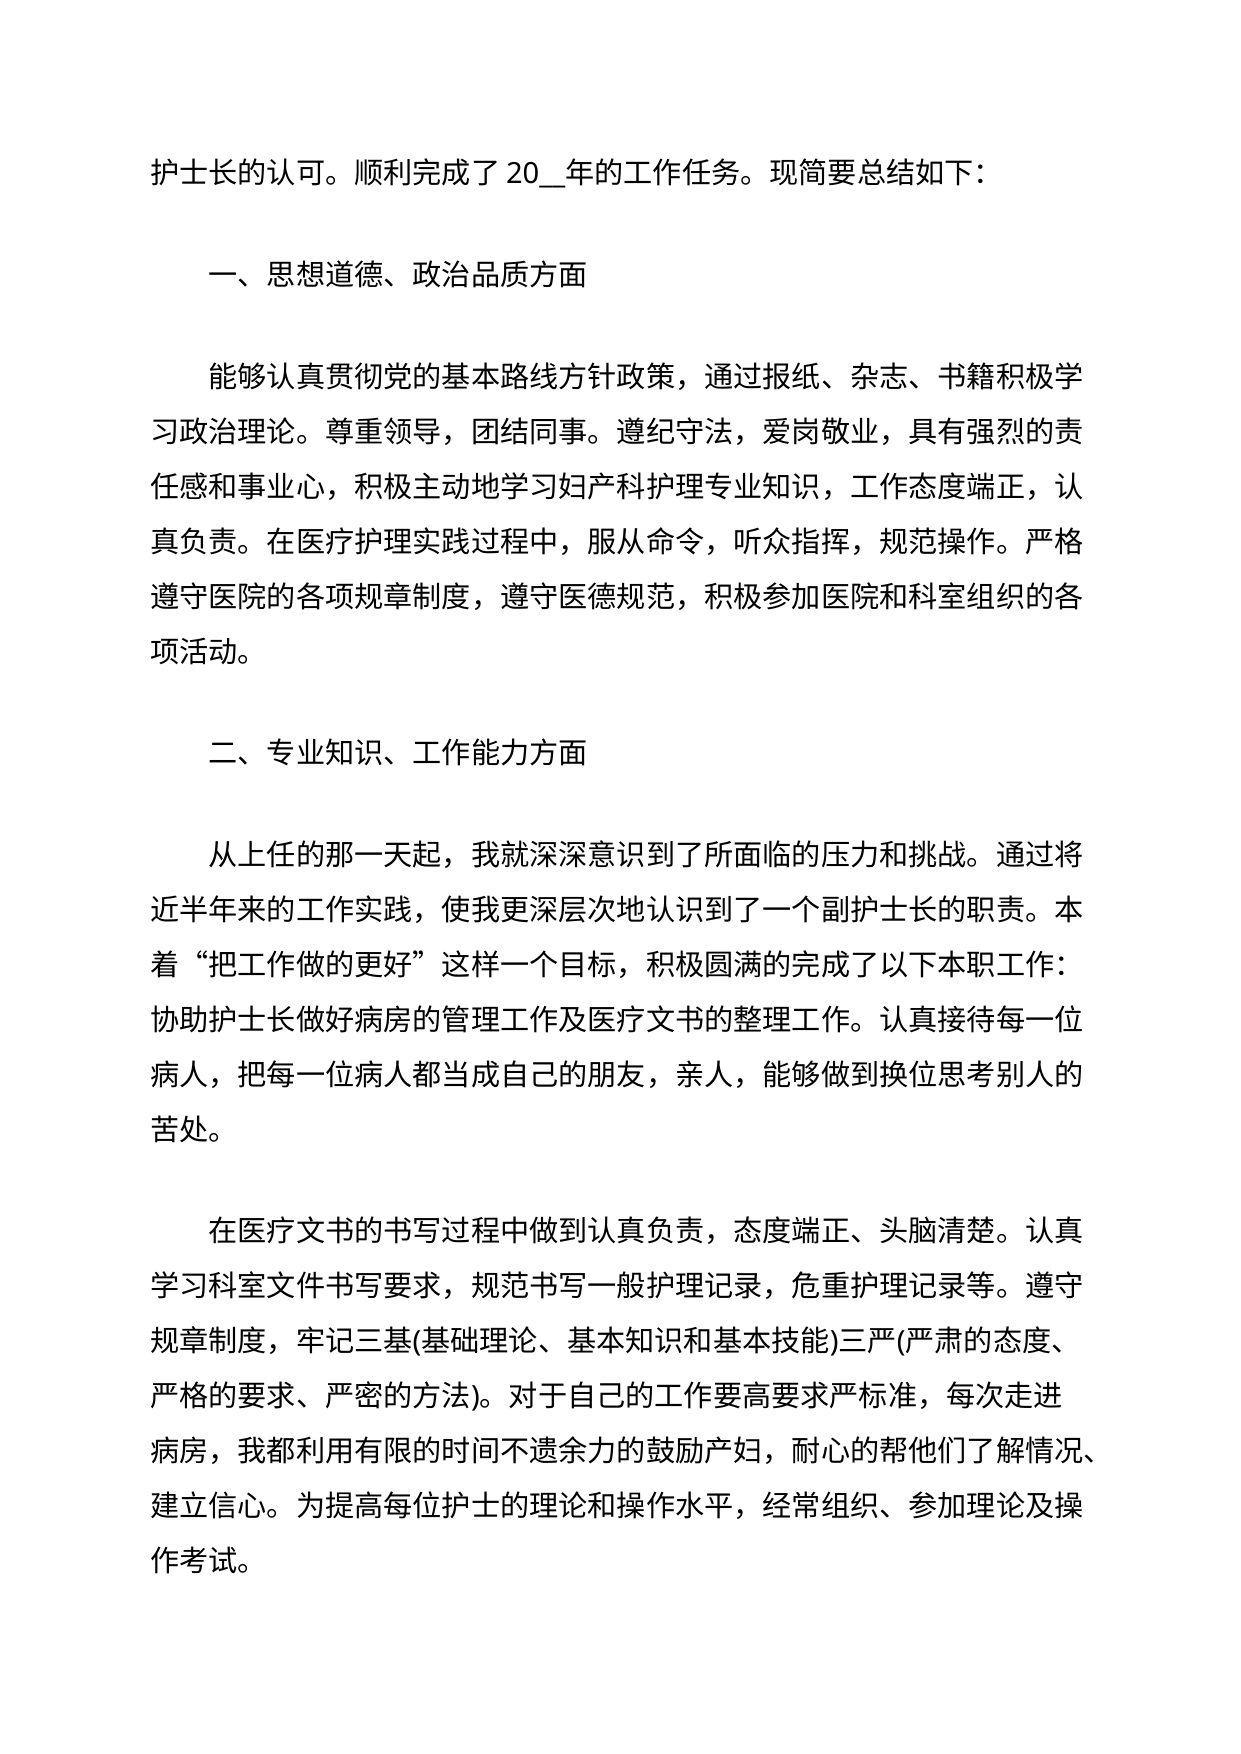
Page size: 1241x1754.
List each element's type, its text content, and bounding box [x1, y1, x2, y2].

text 从上任的那一天起，我就深深意识到了所面临的压力和挑战。通过将近半年来的工作实践，使我更深层次地认识到了一个副护士长的职责。本着“把工作做的更好”这样一个目标，积极圆满的完成了以下本职工作：协助护士长做好病房的管理工作及医疗文书的整理工作。认真接待每一位病人，把每一位病人都当成自己的朋友，亲人，能够做到换位思考别人的苦处。 [150, 832, 1090, 1148]
text 一、思想道德、政治品质方面 [150, 252, 1090, 294]
text 在医疗文书的书写过程中做到认真负责，态度端正、头脑清楚。认真学习科室文件书写要求，规范书写一般护理记录，危重护理记录等。遵守规章制度，牢记三基(基础理论、基本知识和基本技能)三严(严肃的态度、严格的要求、严密的方法)。对于自己的工作要高要求严标准，每次走进病房，我都利用有限的时间不遗余力的鼓励产妇，耐心的帮他们了解情况、建立信心。为提高每位护士的理论和操作水平，经常组织、参加理论及操作考试。 [150, 1208, 1090, 1580]
text 二、专业知识、工作能力方面 [150, 730, 1090, 772]
text 能够认真贯彻党的基本路线方针政策，通过报纸、杂志、书籍积极学习政治理论。尊重领导，团结同事。遵纪守法，爱岗敬业，具有强烈的责任感和事业心，积极主动地学习妇产科护理专业知识，工作态度端正，认真负责。在医疗护理实践过程中，服从命令，听众指挥，规范操作。严格遵守医院的各项规章制度，遵守医德规范，积极参加医院和科室组织的各项活动。 [150, 354, 1090, 671]
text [150, 150, 1090, 192]
